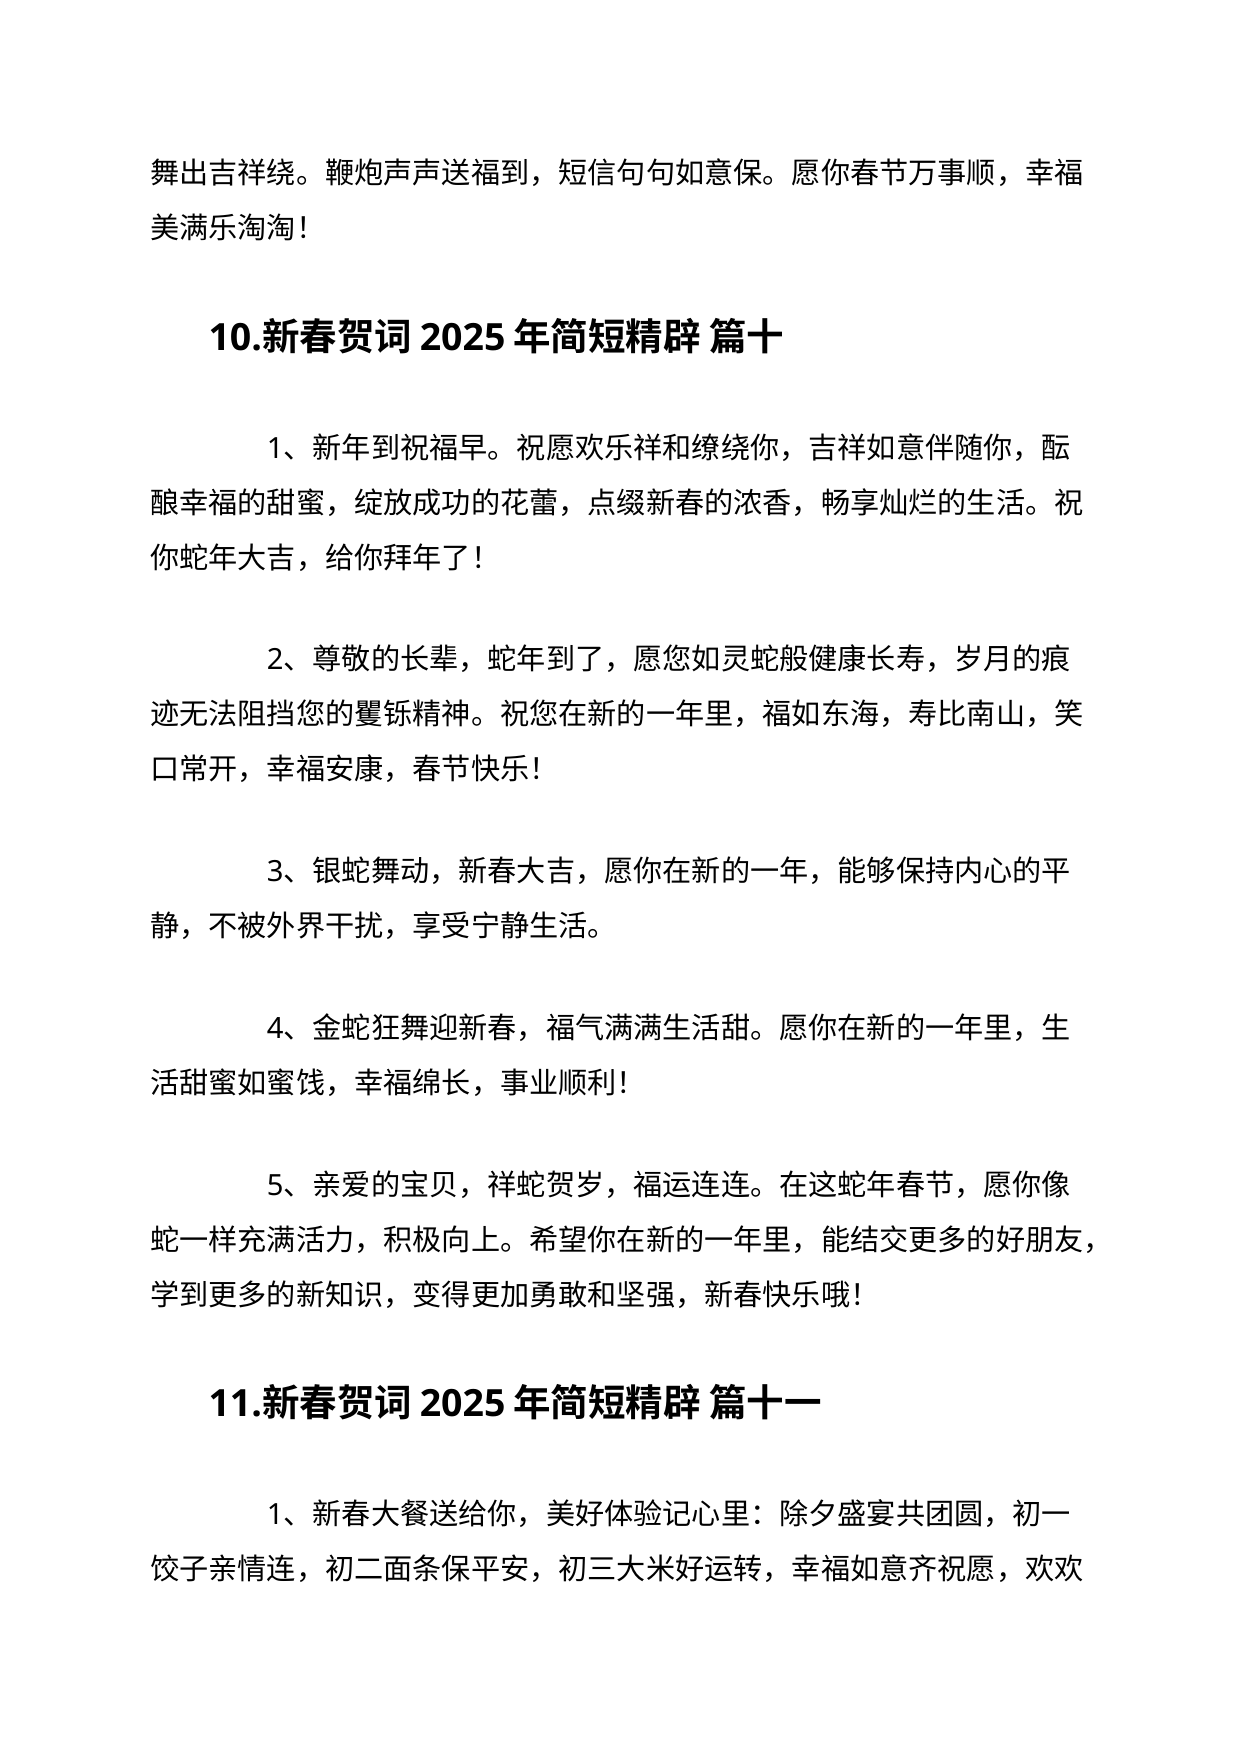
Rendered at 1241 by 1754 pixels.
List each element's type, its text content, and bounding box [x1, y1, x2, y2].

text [150, 150, 1090, 247]
text 10.新春贺词2025年简短精辟 篇十 [150, 307, 1090, 361]
text 1、新年到祝福早。祝愿欢乐祥和缭绕你，吉祥如意伴随你，酝酿幸福的甜蜜，绽放成功的花蕾，点缀新春的浓香，畅享灿烂的生活。祝你蛇年大吉，给你拜年了！ [150, 424, 1090, 576]
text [150, 1490, 1090, 1588]
text 4、金蛇狂舞迎新春，福气满满生活甜。愿你在新的一年里，生活甜蜜如蜜饯，幸福绵长，事业顺利！ [150, 1004, 1090, 1102]
text 2、尊敬的长辈，蛇年到了，愿您如灵蛇般健康长寿，岁月的痕迹无法阻挡您的矍铄精神。祝您在新的一年里，福如东海，寿比南山，笑口常开，幸福安康，春节快乐！ [150, 636, 1090, 788]
text 11.新春贺词2025年简短精辟 篇十一 [150, 1373, 1090, 1427]
text 3、银蛇舞动，新春大吉，愿你在新的一年，能够保持内心的平静，不被外界干扰，享受宁静生活。 [150, 848, 1090, 945]
text 5、亲爱的宝贝，祥蛇贺岁，福运连连。在这蛇年春节，愿你像蛇一样充满活力，积极向上。希望你在新的一年里，能结交更多的好朋友，学到更多的新知识，变得更加勇敢和坚强，新春快乐哦！ [150, 1161, 1090, 1313]
